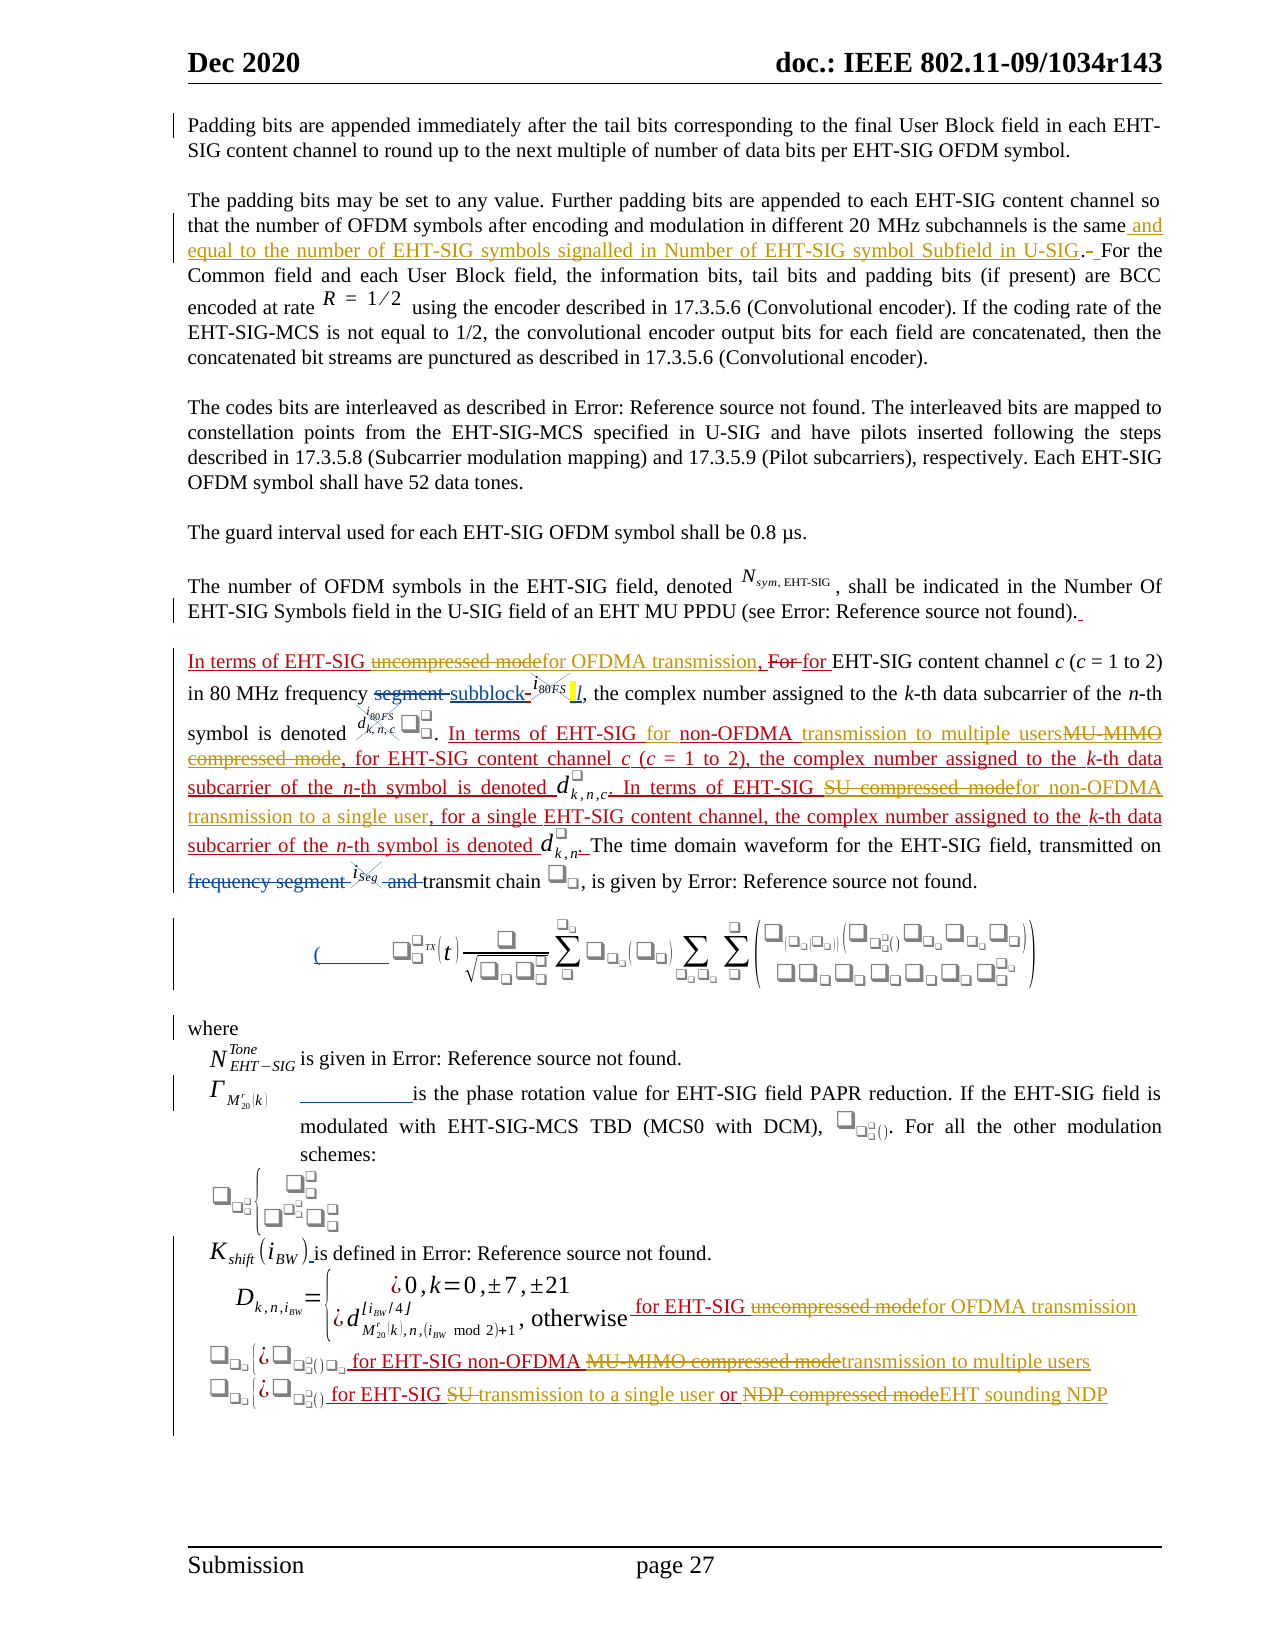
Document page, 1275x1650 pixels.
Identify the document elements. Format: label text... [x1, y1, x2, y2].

text EHT-SIG content channel c (c = 1 to 2) in 80 MHz frequency , the complex number assigned to the k-th data subcarrier of the n-th symbol is denoted . The time domain waveform for the EHT-SIG field, transmitted on transmit chain , is given by Equation (36-22). [187, 826, 1162, 893]
text The guard interval used for each EHT-SIG OFDM symbol shall be 0.8 µs. [187, 519, 1162, 544]
text where [187, 1015, 1162, 1040]
list is the phase rotation value for EHT-SIG field PAPR reduction. If the EHT-SIG field is modulated with EHT-SIG-MCS TBD (MCS0 with DCM), . For all the other modulation schemes: [208, 1075, 1162, 1166]
text Padding bits are appended immediately after the tail bits corresponding to the final User Block field in each EHT-SIG content channel to round up to the next multiple of number of data bits per EHT-SIG OFDM symbol. [187, 112, 1162, 162]
text EHT-SIG content channel c (c = 1 to 2) in 80 MHz frequency , the complex number assigned to the k-th data subcarrier of the n-th symbol is denoted . The time domain waveform for the EHT-SIG field, transmitted on transmit chain , is given by Equation (36-22). [187, 648, 1162, 767]
text EHT-SIG content channel c (c = 1 to 2) in 80 MHz frequency , the complex number assigned to the k-th data subcarrier of the n-th symbol is denoted . The time domain waveform for the EHT-SIG field, transmitted on transmit chain , is given by Equation (36-22). [187, 768, 1162, 825]
text The padding bits may be set to any value. Further padding bits are appended to each EHT-SIG content channel so that the number of OFDM symbols after encoding and modulation in different 20 MHz subchannels is the same.For the Common field and each User Block field, the information bits, tail bits and padding bits (if present) are BCC encoded at rate using the encoder described in 17.3.5.6 (Convolutional encoder). If the coding rate of the EHT-SIG-MCS is not equal to 1/2, the convolutional encoder output bits for each field are concatenated, then the concatenated bit streams are punctured as described in 17.3.5.6 (Convolutional encoder). [187, 187, 1162, 369]
